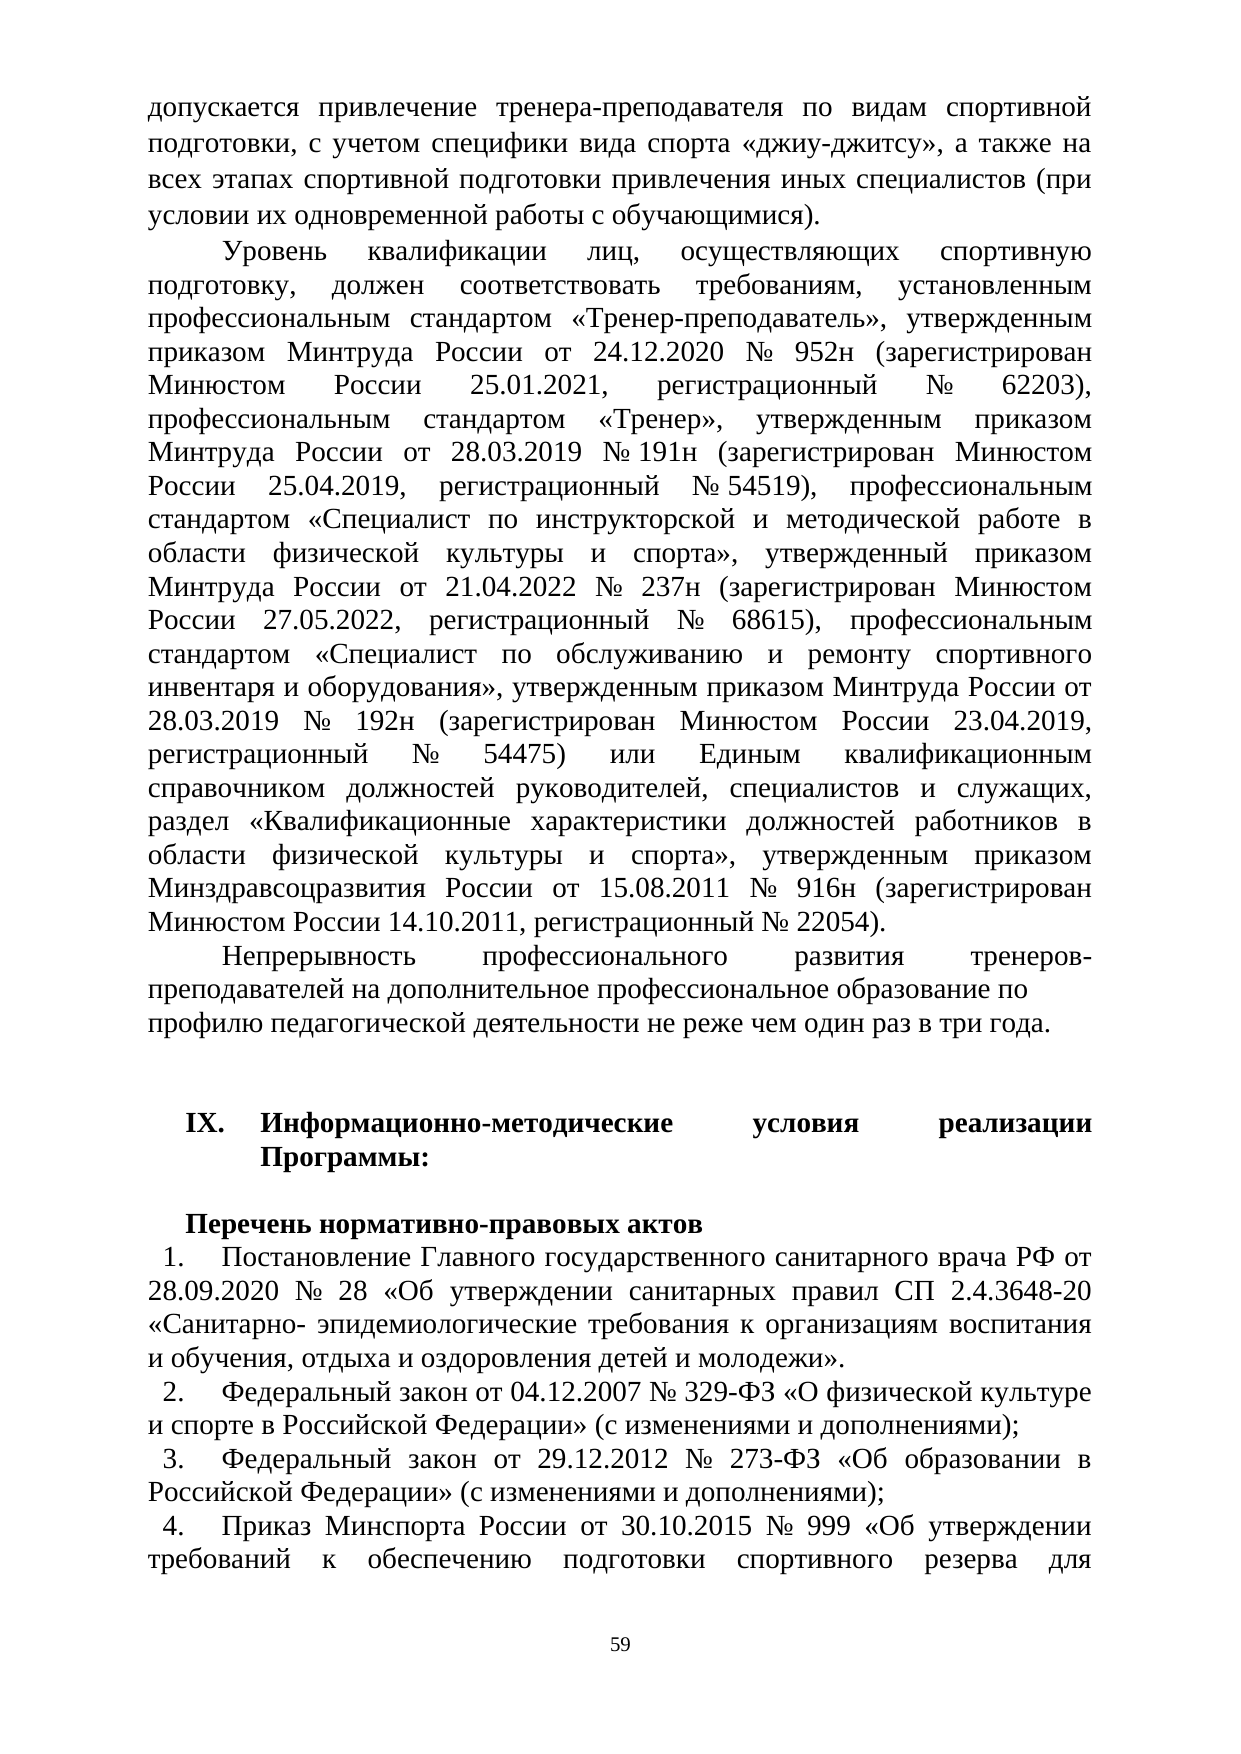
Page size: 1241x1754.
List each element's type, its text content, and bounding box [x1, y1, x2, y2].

list Постановление Главного государственного санитарного врача РФ от 28.09.2020 № 28 «Об утверждении санитарных правил СП 2.4.3648-20 «Санитарно- эпидемиологические требования к организациям воспитания и обучения, отдыха и оздоровления детей и молодежи». [148, 1239, 1092, 1374]
text Перечень нормативно-правовых актов [185, 1206, 1092, 1239]
text Уровень квалификации лиц, осуществляющих спортивную подготовку, должен соответствовать требованиям, установленным профессиональным стандартом «Тренер-преподаватель», утвержденным приказом Минтруда России от 24.12.2020 № 952н (зарегистрирован Минюстом России 25.01.2021, регистрационный № 62203), профессиональным стандартом «Тренер», утвержденным приказом Минтруда России от 28.03.2019 № 191н (зарегистрирован Минюстом России 25.04.2019, регистрационный № 54519), профессиональным стандартом «Специалист по инструкторской и методической работе в области физической культуры и спорта», утвержденный приказом Минтруда России от 21.04.2022 № 237н (зарегистрирован Минюстом России 27.05.2022, регистрационный № 68615), профессиональным стандартом «Специалист по обслуживанию и ремонту спортивного инвентаря и оборудования», утвержденным приказом Минтруда России от 28.03.2019 № 192н (зарегистрирован Минюстом России 23.04.2019, регистрационный № 54475) или Единым квалификационным справочником должностей руководителей, специалистов и служащих, раздел «Квалификационные характеристики должностей работников в области физической культуры и спорта», утвержденным приказом Минздравсоцразвития России от 15.08.2011 № 916н (зарегистрирован Минюстом России 14.10.2011, регистрационный № 22054). [148, 233, 1092, 938]
list Федеральный закон от 04.12.2007 № 329-ФЗ «О физической культуре и спорте в Российской Федерации» (с изменениями и дополнениями); [148, 1374, 1092, 1441]
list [148, 89, 1092, 231]
text Непрерывность профессионального развития тренеров-преподавателей на дополнительное профессиональное образование по профилю педагогической деятельности не реже чем один раз в три года. [148, 938, 1092, 1038]
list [148, 1508, 1092, 1575]
list Федеральный закон от 29.12.2012 № 273-ФЗ «Об образовании в Российской Федерации» (с изменениями и дополнениями); [148, 1441, 1092, 1508]
list Информационно-методические условия реализации Программы: [185, 1105, 1092, 1172]
